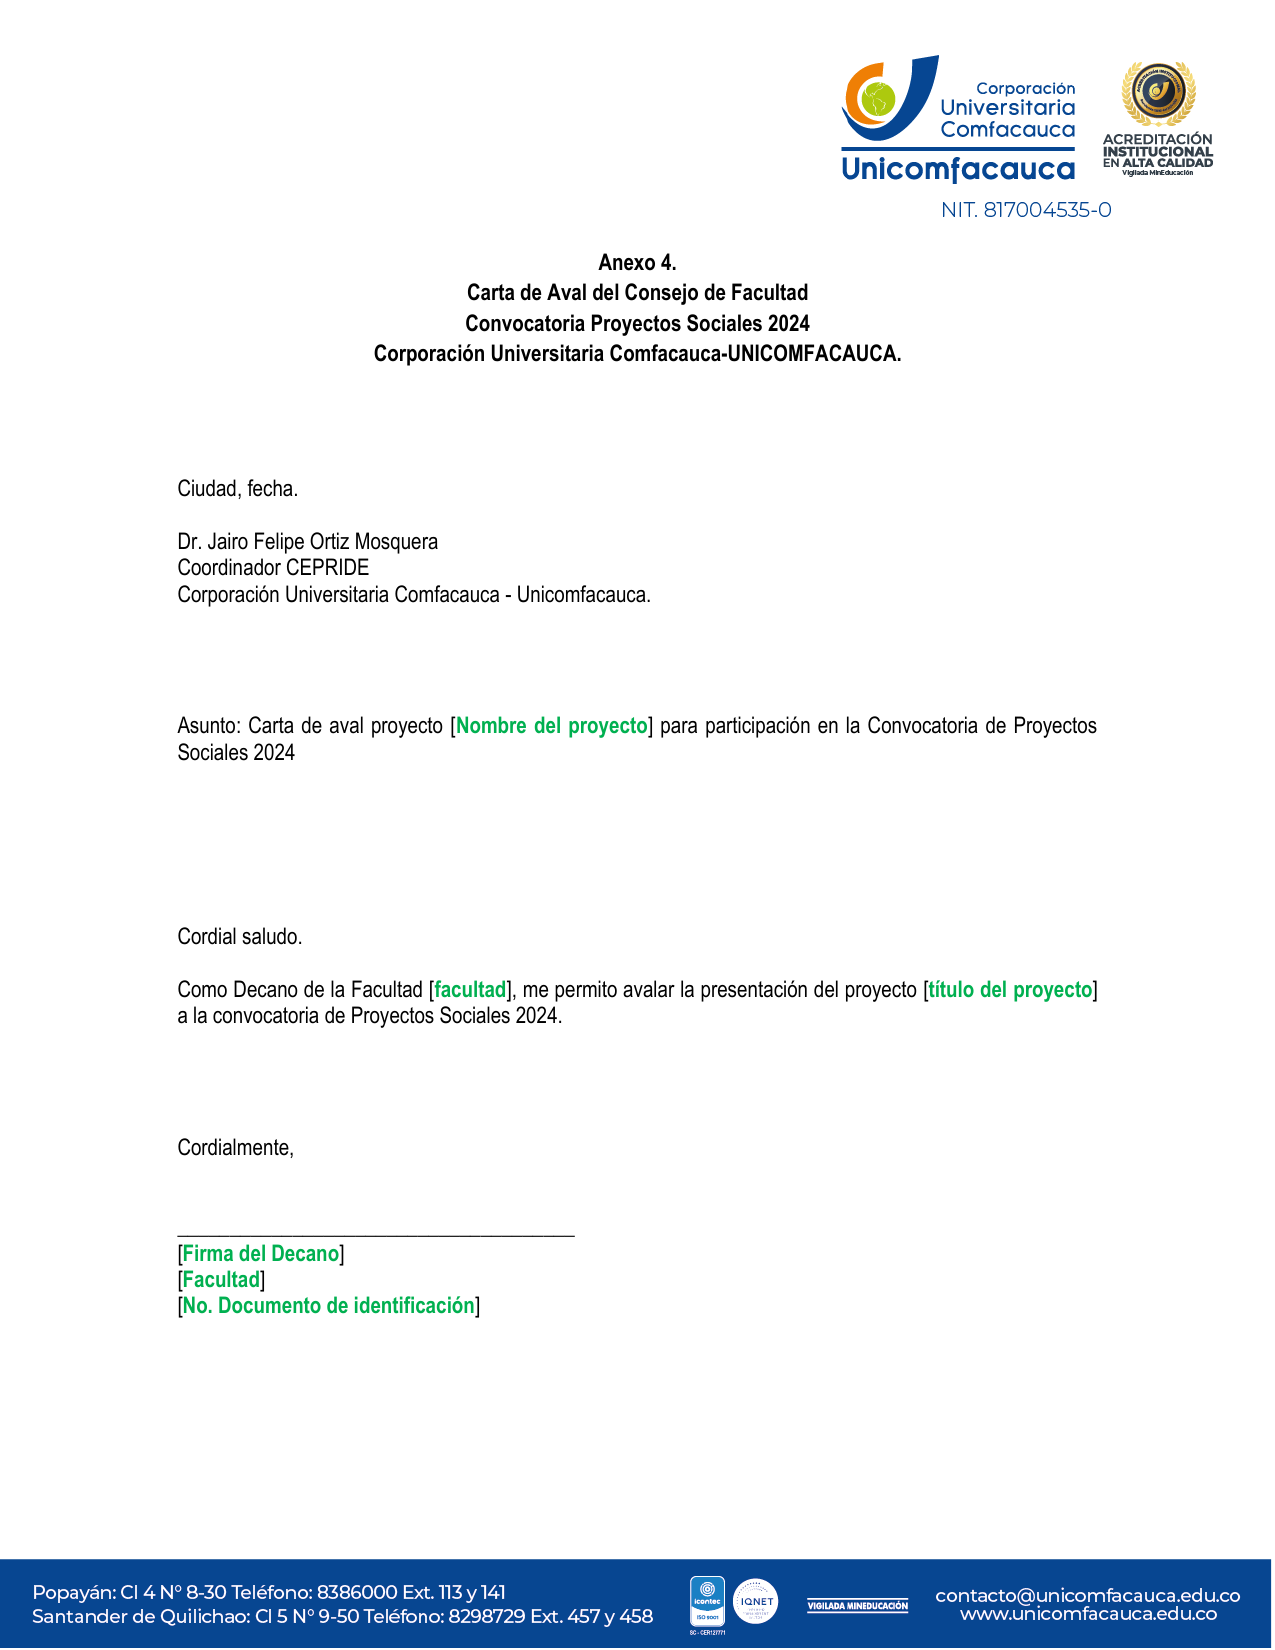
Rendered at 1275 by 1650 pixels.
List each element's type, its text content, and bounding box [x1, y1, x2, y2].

text Cordial saludo. [177, 923, 1098, 950]
text Corporación Universitaria Comfacauca-UNICOMFACAUCA. [177, 340, 1098, 366]
text [No. Documento de identificación] [177, 1292, 1098, 1319]
text Coordinador CEPRIDE [177, 554, 1098, 581]
text Asunto: Carta de aval proyecto [Nombre del proyecto] para participación en la Convocatoria de Proyectos Sociales 2024 [177, 712, 1098, 765]
text Ciudad, fecha. [177, 475, 1098, 502]
text [Firma del Decano] [177, 1239, 1098, 1266]
text Cordialmente, [177, 1134, 1098, 1161]
text Corporación Universitaria Comfacauca - Unicomfacauca. [177, 581, 1098, 607]
text Carta de Aval del Consejo de Facultad [177, 279, 1098, 306]
text Como Decano de la Facultad [facultad], me permito avalar la presentación del proyecto [título del proyecto] a la convocatoria de Proyectos Sociales 2024. [177, 976, 1098, 1029]
text Convocatoria Proyectos Sociales 2024 [177, 309, 1098, 336]
text [Facultad] [177, 1266, 1098, 1292]
text ______________________________________ [177, 1213, 1098, 1239]
text Anexo 4. [177, 249, 1098, 275]
text Dr. Jairo Felipe Ortiz Mosquera [177, 528, 1098, 554]
picture [0, 2, 1272, 1648]
